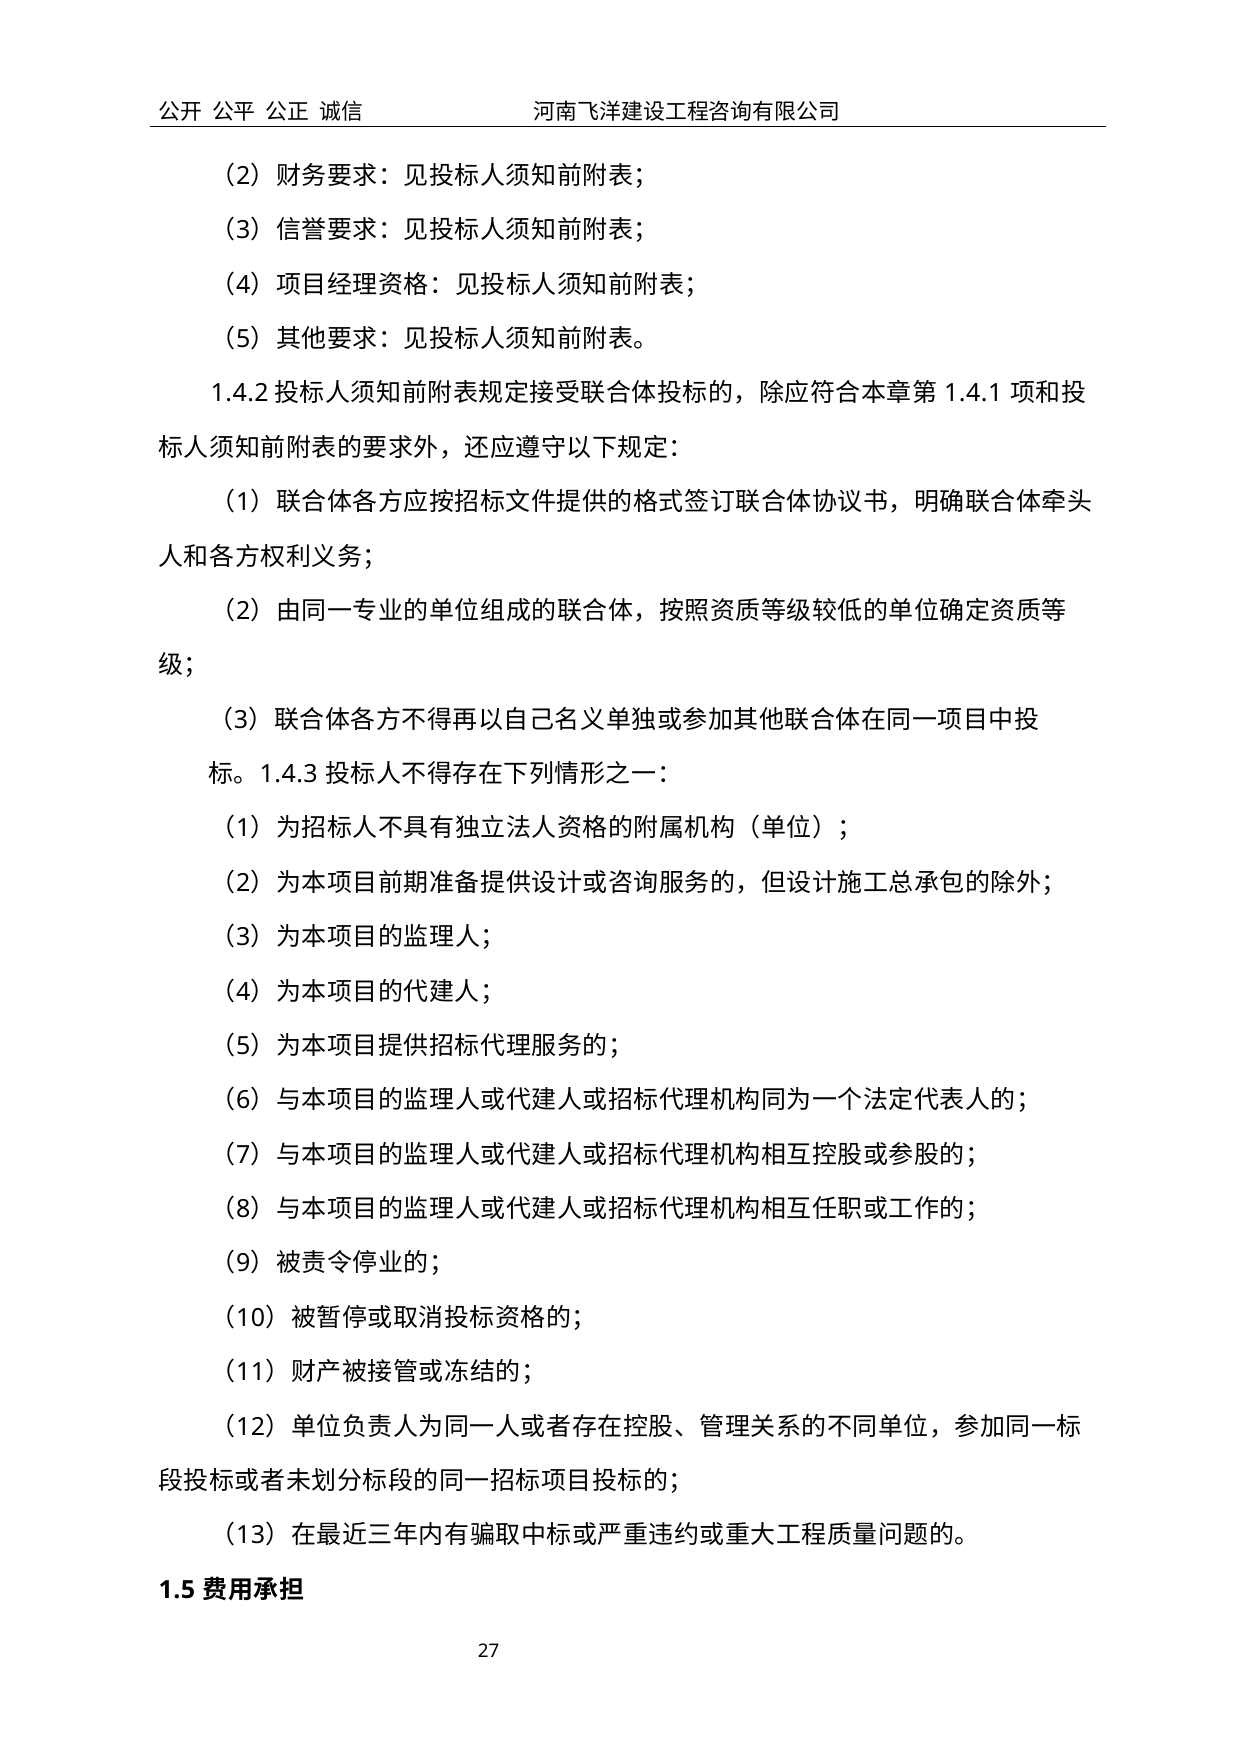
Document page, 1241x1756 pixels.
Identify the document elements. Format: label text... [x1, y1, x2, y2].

list （9）被责令停业的； [158, 1243, 1097, 1279]
list （2）为本项目前期准备提供设计或咨询服务的，但设计施工总承包的除外； [158, 862, 1097, 898]
list （10）被暂停或取消投标资格的； [158, 1297, 1097, 1333]
list （2）由同一专业的单位组成的联合体，按照资质等级较低的单位确定资质等级； [158, 590, 1097, 681]
list （1）联合体各方应按招标文件提供的格式签订联合体协议书，明确联合体牵头人和各方权利义务； [158, 482, 1097, 572]
list （4）项目经理资格：见投标人须知前附表； [158, 264, 1097, 300]
list （5）为本项目提供招标代理服务的； [158, 1025, 1097, 1062]
list （8）与本项目的监理人或代建人或招标代理机构相互任职或工作的； [158, 1188, 1097, 1225]
list （2）财务要求：见投标人须知前附表； [158, 155, 1097, 192]
list （13）在最近三年内有骗取中标或严重违约或重大工程质量问题的。 [158, 1515, 1097, 1551]
list （3）信誉要求：见投标人须知前附表； [158, 210, 1097, 246]
list （6）与本项目的监理人或代建人或招标代理机构同为一个法定代表人的； [158, 1080, 1097, 1116]
list 1.5 费用承担 [158, 1569, 1097, 1605]
list 1.4.2投标人须知前附表规定接受联合体投标的，除应符合本章第 1.4.1 项和投标人须知前附表的要求外，还应遵守以下规定： [158, 373, 1097, 463]
list （1）为招标人不具有独立法人资格的附属机构（单位）； [158, 808, 1097, 844]
list （12）单位负责人为同一人或者存在控股、管理关系的不同单位，参加同一标段投标或者未划分标段的同一招标项目投标的； [158, 1406, 1097, 1497]
list （3）为本项目的监理人； [158, 917, 1097, 953]
list （4）为本项目的代建人； [158, 971, 1097, 1007]
list （11）财产被接管或冻结的； [158, 1352, 1097, 1388]
list （5）其他要求：见投标人须知前附表。 [158, 318, 1097, 355]
list （3）联合体各方不得再以自己名义单独或参加其他联合体在同一项目中投标。1.4.3 投标人不得存在下列情形之一： [208, 699, 1097, 790]
list （7）与本项目的监理人或代建人或招标代理机构相互控股或参股的； [158, 1134, 1097, 1170]
